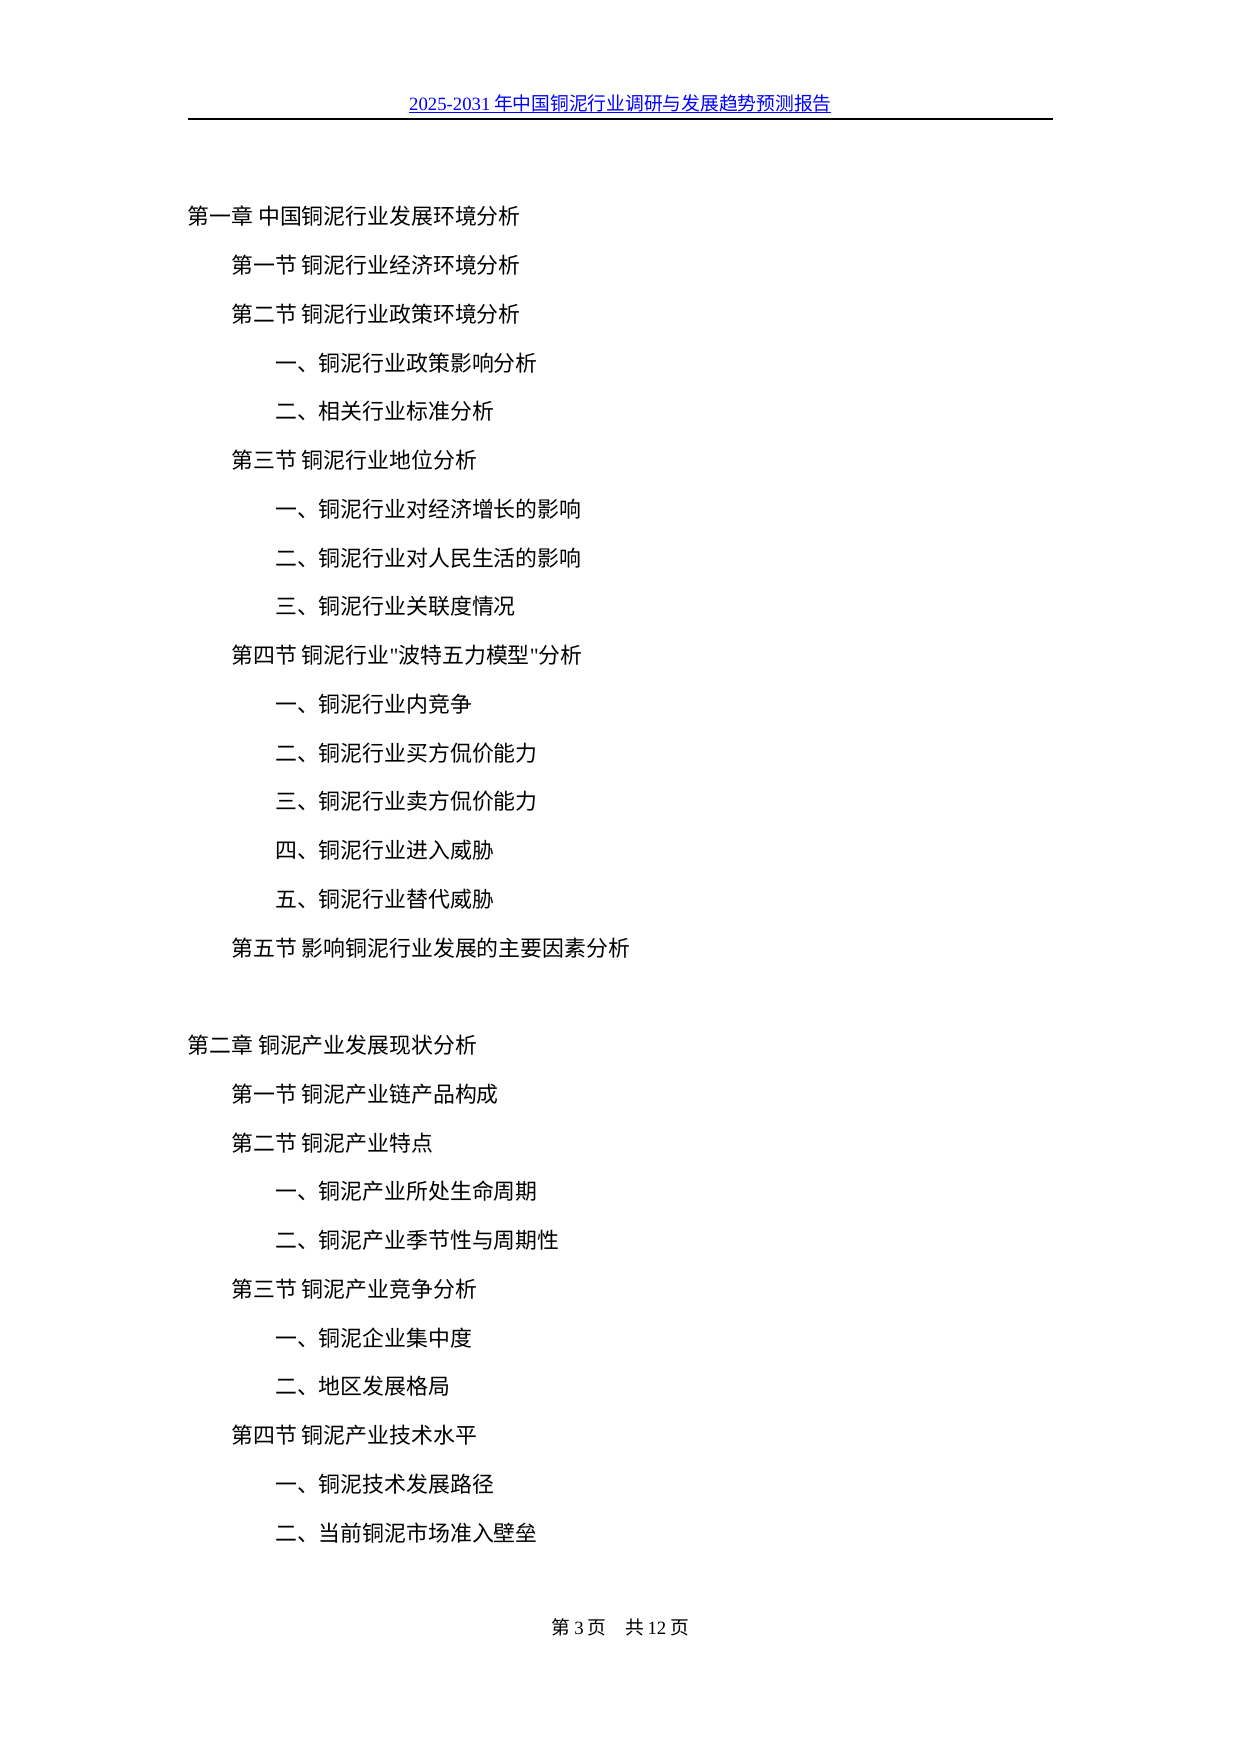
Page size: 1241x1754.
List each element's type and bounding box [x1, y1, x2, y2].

text [187, 150, 1053, 1548]
